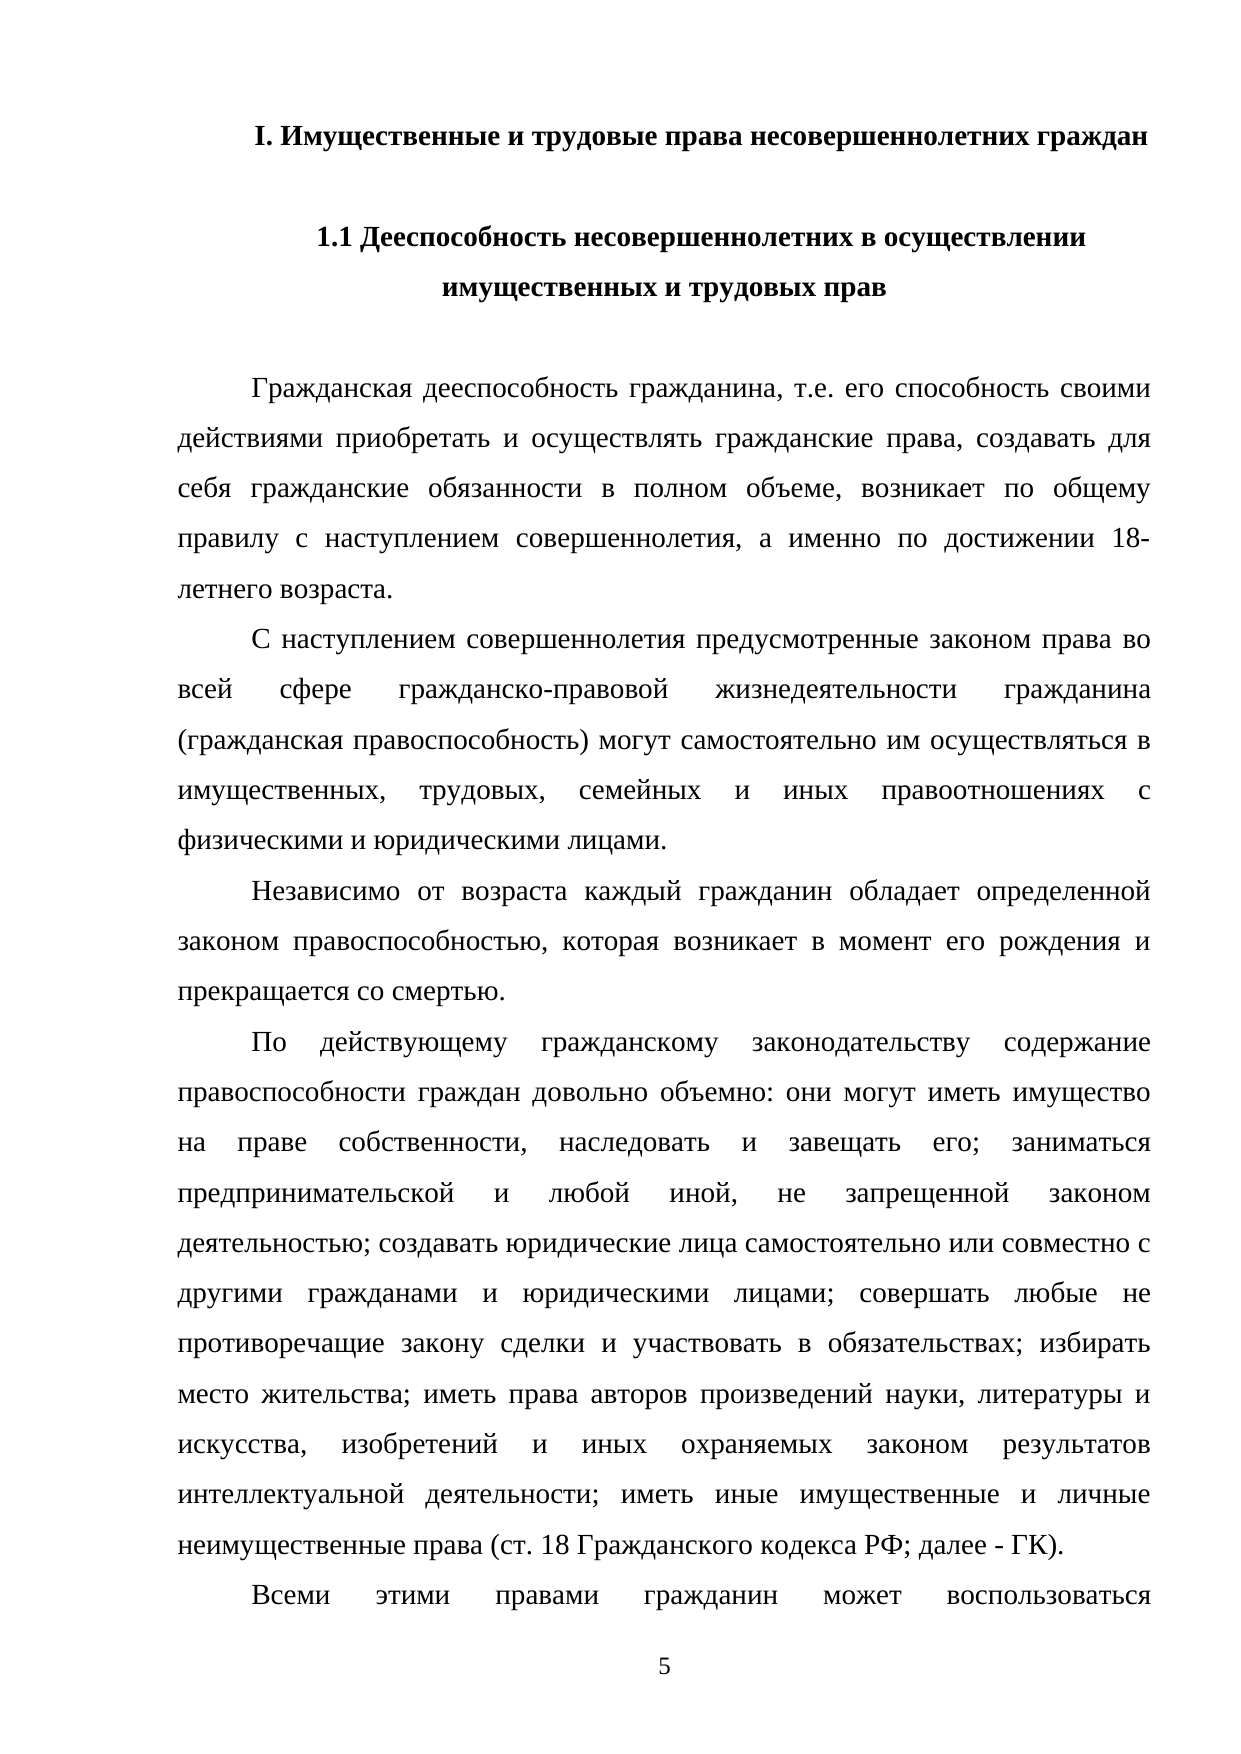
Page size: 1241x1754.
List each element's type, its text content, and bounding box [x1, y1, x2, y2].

text По действующему гражданскому законодательству содержание правоспособности граждан довольно объемно: они могут иметь имущество на праве собственности, наследовать и завещать его; заниматься предпринимательской и любой иной, не запрещенной законом деятельностью; создавать юридические лица самостоятельно или совместно с другими гражданами и юридическими лицами; совершать любые не противоречащие закону сделки и участвовать в обязательствах; избирать место жительства; иметь права авторов произведений науки, литературы и искусства, изобретений и иных охраняемых законом результатов интеллектуальной деятельности; иметь иные имущественные и личные неимущественные права (ст. 18 Гражданского кодекса РФ; далее - ГК). [177, 1024, 1152, 1560]
text Независимо от возраста каждый гражданин обладает определенной законом правоспособностью, которая возникает в момент его рождения и прекращается со смертью. [177, 873, 1152, 1007]
text 1.1 Дееспособность несовершеннолетних в осуществлении имущественных и трудовых прав [177, 219, 1152, 303]
text Гражданская дееспособность гражданина, т.е. его способность своими действиями приобретать и осуществлять гражданские права, создавать для себя гражданские обязанности в полном объеме, возникает по общему правилу с наступлением совершеннолетия, а именно по достижении 18-летнего возраста. [177, 370, 1152, 604]
text С наступлением совершеннолетия предусмотренные законом права во всей сфере гражданско-правовой жизнедеятельности гражданина (гражданская правоспособность) могут самостоятельно им осуществляться в имущественных, трудовых, семейных и иных правоотношениях с физическими и юридическими лицами. [177, 621, 1152, 856]
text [177, 1577, 1152, 1611]
text I. Имущественные и трудовые права несовершеннолетних граждан [177, 118, 1152, 152]
